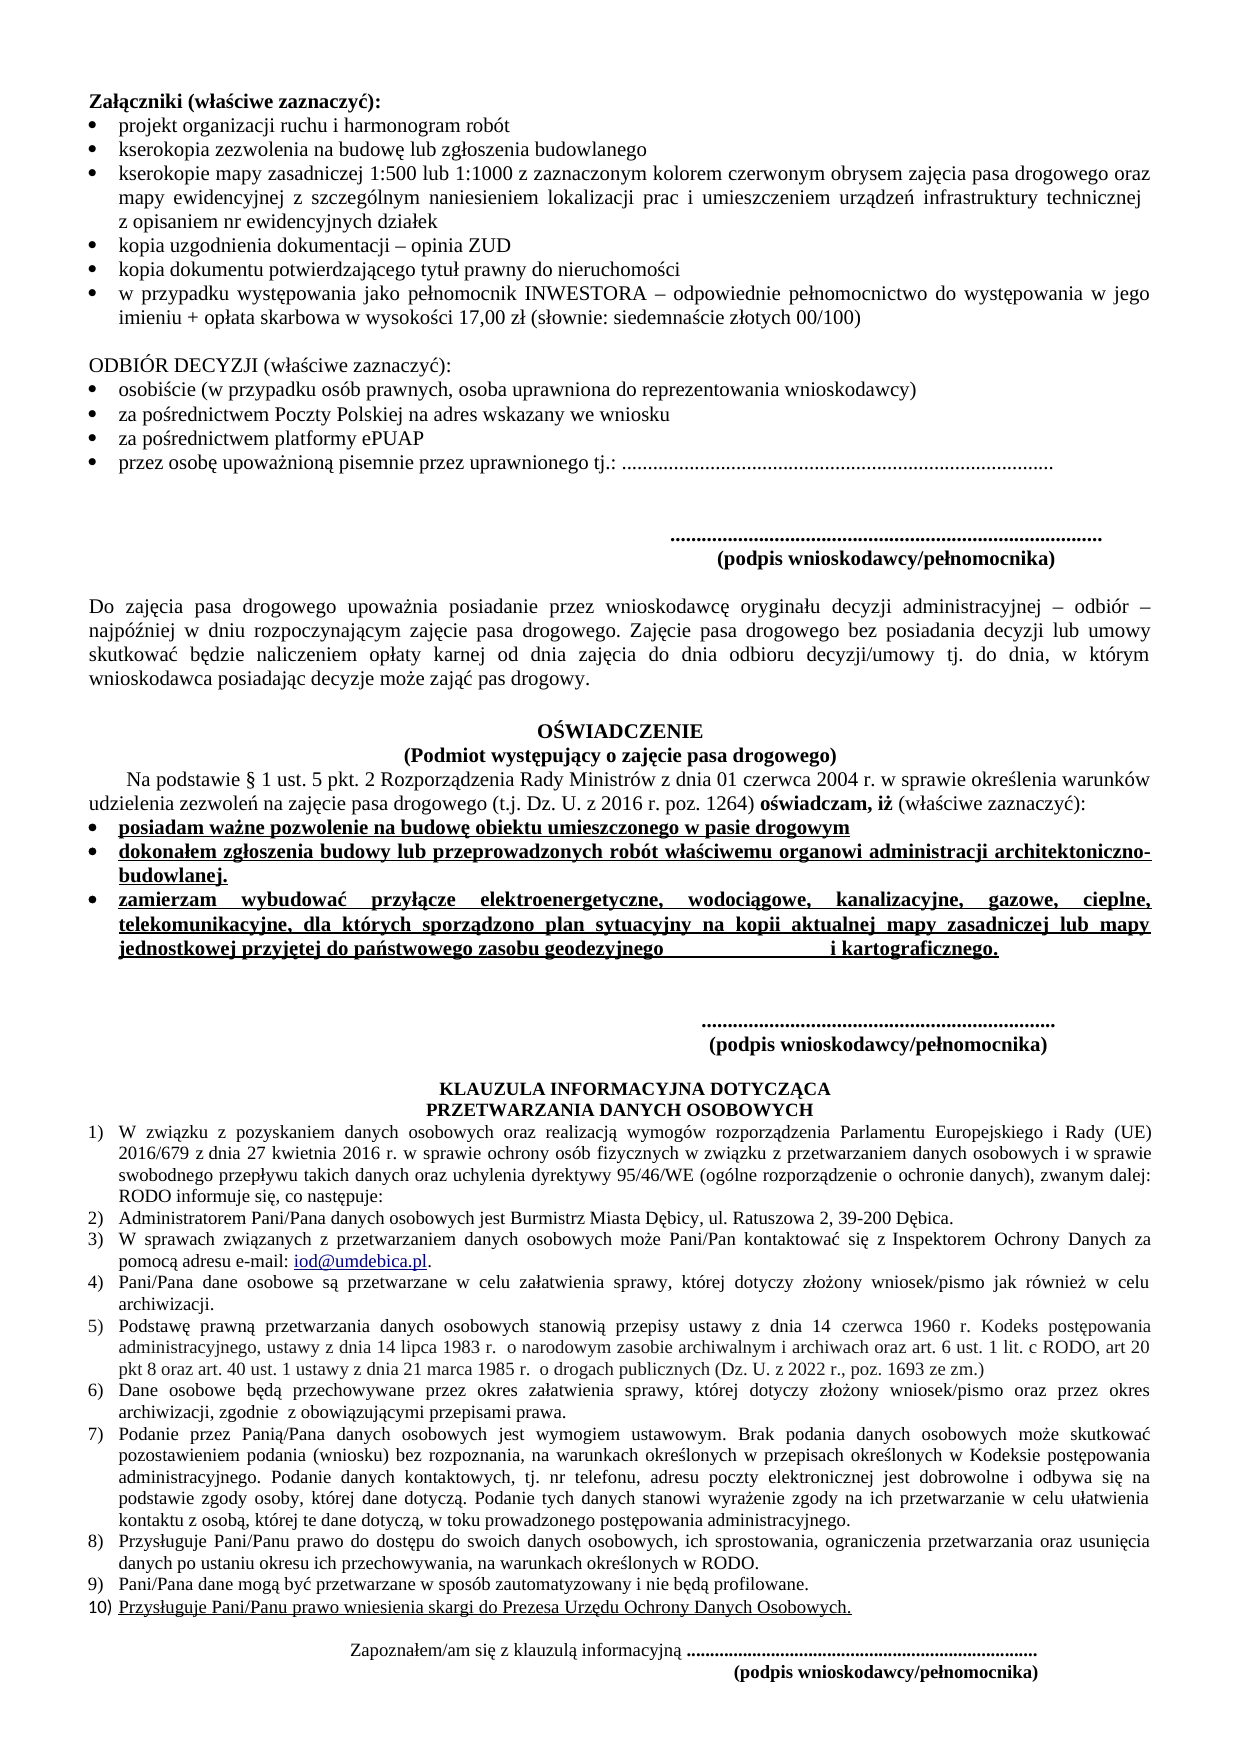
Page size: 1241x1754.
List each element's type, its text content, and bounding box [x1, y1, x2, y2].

list Pani/Pana dane mogą być przetwarzane w sposób zautomatyzowany i nie będą profilowane. [88, 1573, 1152, 1595]
text Zapoznałem/am się z klauzulą informacyjną ........................................................................... [162, 1639, 1152, 1661]
list Pani/Pana dane osobowe są przetwarzane w celu załatwienia sprawy, której dotyczy złożony wniosek/pismo jak również w celu archiwizacji. [88, 1271, 1152, 1314]
list przez osobę upoważnioną pisemnie przez uprawnionego tj.: ................................................................................... [89, 449, 1152, 474]
text ................................................................................... [620, 522, 1152, 546]
text (podpis wnioskodawcy/pełnomocnika) [620, 546, 1152, 570]
list w przypadku występowania jako pełnomocnik INWESTORA – odpowiednie pełnomocnictwo do występowania w jego imieniu + opłata skarbowa w wysokości 17,00 zł (słownie: siedemnaście złotych 00/100) [89, 281, 1152, 329]
list Podstawę prawną przetwarzania danych osobowych stanowią przepisy ustawy z dnia 14 czerwca 1960 r. Kodeks postępowania administracyjnego, ustawy z dnia 14 lipca 1983 r. o narodowym zasobie archiwalnym i archiwach oraz art. 6 ust. 1 lit. c RODO, art 20 pkt 8 oraz art. 40 ust. 1 ustawy z dnia 21 marca 1985 r. o drogach publicznych (Dz. U. z 2022 r., poz. 1693 ze zm.) [88, 1314, 1152, 1379]
list projekt organizacji ruchu i harmonogram robót [89, 113, 1152, 137]
list W związku z pozyskaniem danych osobowych oraz realizacją wymogów rozporządzenia Parlamentu Europejskiego i Rady (UE) 2016/679 z dnia 27 kwietnia 2016 r. w sprawie ochrony osób fizycznych w związku z przetwarzaniem danych osobowych i w sprawie swobodnego przepływu takich danych oraz uchylenia dyrektywy 95/46/WE (ogólne rozporządzenie o ochronie danych), zwanym dalej: RODO informuje się, co następuje: [88, 1121, 1152, 1207]
list W sprawach związanych z przetwarzaniem danych osobowych może Pani/Pan kontaktować się z Inspektorem Ochrony Danych za pomocą adresu e-mail: iod@umdebica.pl. [88, 1228, 1152, 1271]
text PRZETWARZANIA DANYCH OSOBOWYCH [88, 1099, 1152, 1121]
list za pośrednictwem Poczty Polskiej na adres wskazany we wniosku [89, 401, 1152, 426]
text Załączniki (właściwe zaznaczyć): [89, 89, 1152, 113]
list osobiście (w przypadku osób prawnych, osoba uprawniona do reprezentowania wnioskodawcy) [89, 377, 1152, 401]
list kopia uzgodnienia dokumentacji – opinia ZUD [89, 233, 1152, 257]
text Do zajęcia pasa drogowego upoważnia posiadanie przez wnioskodawcę oryginału decyzji administracyjnej – odbiór – najpóźniej w dniu rozpoczynającym zajęcie pasa drogowego. Zajęcie pasa drogowego bez posiadania decyzji lub umowy skutkować będzie naliczeniem opłaty karnej od dnia zajęcia do dnia odbioru decyzji/umowy tj. do dnia, w którym wnioskodawca posiadając decyzje może zająć pas drogowy. [89, 594, 1152, 690]
list zamierzam wybudować przyłącze elektroenergetyczne, wodociągowe, kanalizacyjne, gazowe, cieplne, telekomunikacyjne, dla których sporządzono plan sytuacyjny na kopii aktualnej mapy zasadniczej lub mapy jednostkowej przyjętej do państwowego zasobu geodezyjnego i kartograficznego. [89, 887, 1152, 959]
text Na podstawie § 1 ust. 5 pkt. 2 Rozporządzenia Rady Ministrów z dnia 01 czerwca 2004 r. w sprawie określenia warunków udzielenia zezwoleń na zajęcie pasa drogowego (t.j. Dz. U. z 2016 r. poz. 1264) oświadczam, iż (właściwe zaznaczyć): [89, 767, 1152, 815]
text (podpis wnioskodawcy/pełnomocnika) [605, 1032, 1152, 1056]
text ODBIÓR DECYZJI (właściwe zaznaczyć): [89, 353, 1152, 377]
list Przysługuje Pani/Panu prawo wniesienia skargi do Prezesa Urzędu Ochrony Danych Osobowych. [88, 1595, 1152, 1618]
text OŚWIADCZENIE [89, 719, 1152, 743]
list kserokopia zezwolenia na budowę lub zgłoszenia budowlanego [89, 137, 1152, 161]
text (podpis wnioskodawcy/pełnomocnika) [620, 1661, 1152, 1682]
text .................................................................... [605, 1008, 1152, 1032]
text KLAUZULA INFORMACYJNA DOTYCZĄCA [118, 1077, 1152, 1099]
list dokonałem zgłoszenia budowy lub przeprowadzonych robót właściwemu organowi administracji architektoniczno-budowlanej. [89, 839, 1152, 887]
list za pośrednictwem platformy ePUAP [89, 426, 1152, 449]
list posiadam ważne pozwolenie na budowę obiektu umieszczonego w pasie drogowym [89, 815, 1152, 839]
list kopia dokumentu potwierdzającego tytuł prawny do nieruchomości [89, 257, 1152, 281]
text (Podmiot występujący o zajęcie pasa drogowego) [89, 743, 1152, 767]
list Podanie przez Panią/Pana danych osobowych jest wymogiem ustawowym. Brak podania danych osobowych może skutkować pozostawieniem podania (wniosku) bez rozpoznania, na warunkach określonych w przepisach określonych w Kodeksie postępowania administracyjnego. Podanie danych kontaktowych, tj. nr telefonu, adresu poczty elektronicznej jest dobrowolne i odbywa się na podstawie zgody osoby, której dane dotyczą. Podanie tych danych stanowi wyrażenie zgody na ich przetwarzanie w celu ułatwienia kontaktu z osobą, której te dane dotyczą, w toku prowadzonego postępowania administracyjnego. [88, 1422, 1152, 1530]
list Dane osobowe będą przechowywane przez okres załatwienia sprawy, której dotyczy złożony wniosek/pismo oraz przez okres archiwizacji, zgodnie z obowiązującymi przepisami prawa. [88, 1379, 1152, 1422]
list kserokopie mapy zasadniczej 1:500 lub 1:1000 z zaznaczonym kolorem czerwonym obrysem zajęcia pasa drogowego oraz mapy ewidencyjnej z szczególnym naniesieniem lokalizacji prac i umieszczeniem urządzeń infrastruktury technicznej z opisaniem nr ewidencyjnych działek [89, 161, 1152, 233]
list Administratorem Pani/Pana danych osobowych jest Burmistrz Miasta Dębicy, ul. Ratuszowa 2, 39-200 Dębica. [88, 1207, 1152, 1228]
list Przysługuje Pani/Panu prawo do dostępu do swoich danych osobowych, ich sprostowania, ograniczenia przetwarzania oraz usunięcia danych po ustaniu okresu ich przechowywania, na warunkach określonych w RODO. [88, 1530, 1152, 1573]
